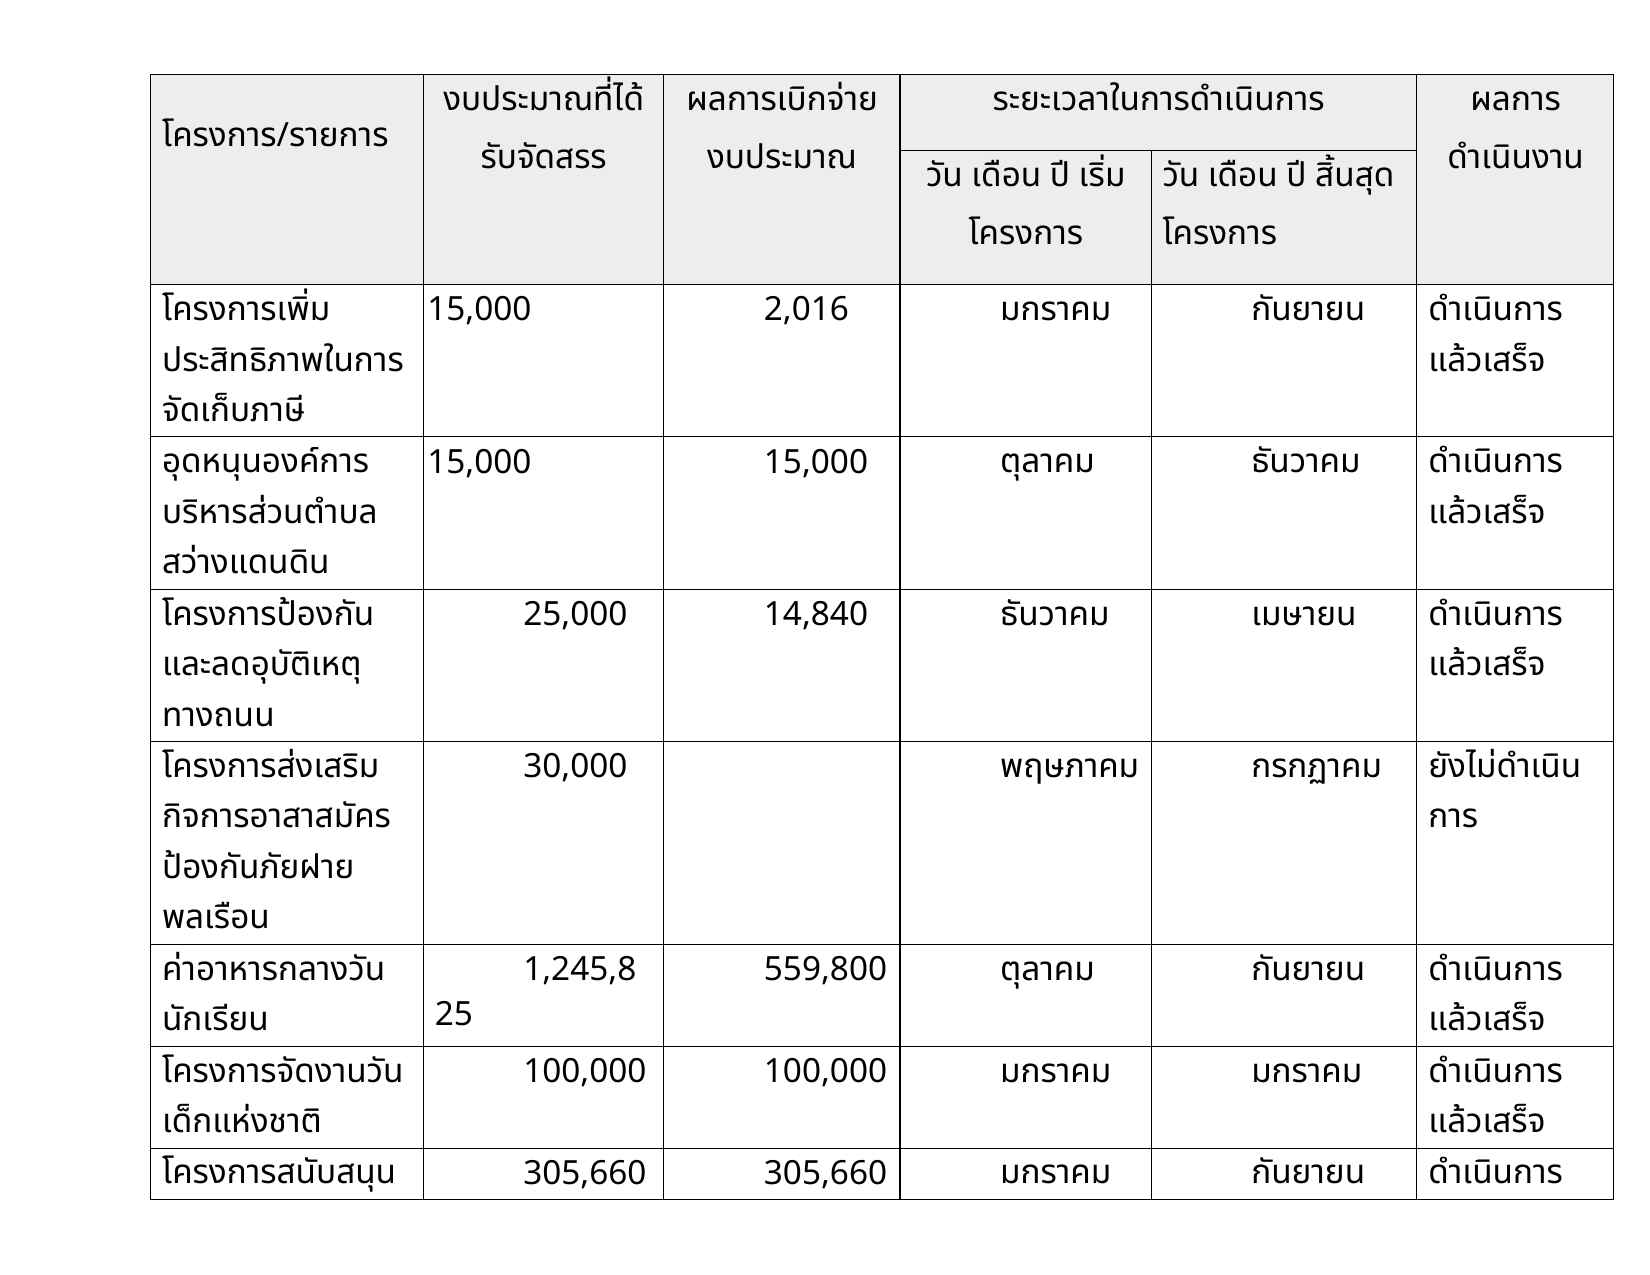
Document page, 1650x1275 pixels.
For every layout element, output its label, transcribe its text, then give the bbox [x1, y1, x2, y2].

table_cell วัน เดือน ปี สิ้นสุดโครงการ [1152, 151, 1416, 284]
table_cell 15,000 [664, 437, 899, 589]
table_cell อุดหนุนองค์การบริหารส่วนตำบลสว่างแดนดิน [151, 437, 423, 589]
table_cell ตุลาคม [901, 437, 1151, 589]
table_cell กันยายน [1152, 1149, 1416, 1199]
table_cell ดำเนินการแล้วเสร็จ [1417, 590, 1613, 741]
table_cell มกราคม [901, 285, 1151, 436]
table_header ระยะเวลาในการดำเนินการ [901, 75, 1416, 150]
table_cell ค่าอาหารกลางวันนักเรียน [151, 945, 423, 1046]
table_cell 2,016 [664, 285, 899, 436]
table_cell 15,000 [424, 285, 663, 436]
table_cell ธันวาคม [1152, 437, 1416, 589]
table_cell ดำเนินการแล้วเสร็จ [1417, 285, 1613, 436]
table_cell กันยายน [1152, 945, 1416, 1046]
table_cell 30,000 [424, 742, 663, 944]
table_cell 15,000 [424, 437, 663, 589]
table_cell ยังไม่ดำเนินการ [1417, 742, 1613, 944]
table_cell โครงการป้องกันและลดอุบัติเหตุทางถนน [151, 590, 423, 741]
table_cell 100,000 [424, 1047, 663, 1147]
table_cell กันยายน [1152, 285, 1416, 436]
table_cell ธันวาคม [901, 590, 1151, 741]
table_cell 305,660 [424, 1149, 663, 1199]
table_cell โครงการส่งเสริมกิจการอาสาสมัครป้องกันภัยฝายพลเรือน [151, 742, 423, 944]
table_cell 14,840 [664, 590, 899, 741]
table_cell เมษายน [1152, 590, 1416, 741]
table_cell ดำเนินการแล้วเสร็จ [1417, 1149, 1613, 1199]
table_header โครงการ/รายการ [151, 75, 423, 284]
table_cell มกราคม [901, 1149, 1151, 1199]
table_cell มกราคม [1152, 1047, 1416, 1147]
table_cell พฤษภาคม [901, 742, 1151, 944]
table_cell ดำเนินการแล้วเสร็จ [1417, 437, 1613, 589]
table_cell กรกฏาคม [1152, 742, 1416, 944]
table_cell 559,800 [664, 945, 899, 1046]
table_cell โครงการเพิ่มประสิทธิภาพในการจัดเก็บภาษี [151, 285, 423, 436]
table_cell มกราคม [901, 1047, 1151, 1147]
table_header ผลการเบิกจ่ายงบประมาณ [664, 75, 899, 284]
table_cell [151, 1149, 423, 1199]
table_cell 100,000 [664, 1047, 899, 1147]
table_cell ตุลาคม [901, 945, 1151, 1046]
table_cell 305,660 [664, 1149, 899, 1199]
table_cell ดำเนินการแล้วเสร็จ [1417, 1047, 1613, 1147]
table_cell 25,000 [424, 590, 663, 741]
table_cell ดำเนินการแล้วเสร็จ [1417, 945, 1613, 1046]
table_cell 1,245,825 [424, 945, 663, 1046]
table_cell [664, 742, 899, 944]
table_cell โครงการจัดงานวันเด็กแห่งชาติ [151, 1047, 423, 1147]
table_header งบประมาณที่ได้รับจัดสรร [424, 75, 663, 284]
table_header ผลการดำเนินงาน [1417, 75, 1613, 284]
table_cell วัน เดือน ปี เริ่มโครงการ [901, 151, 1151, 284]
